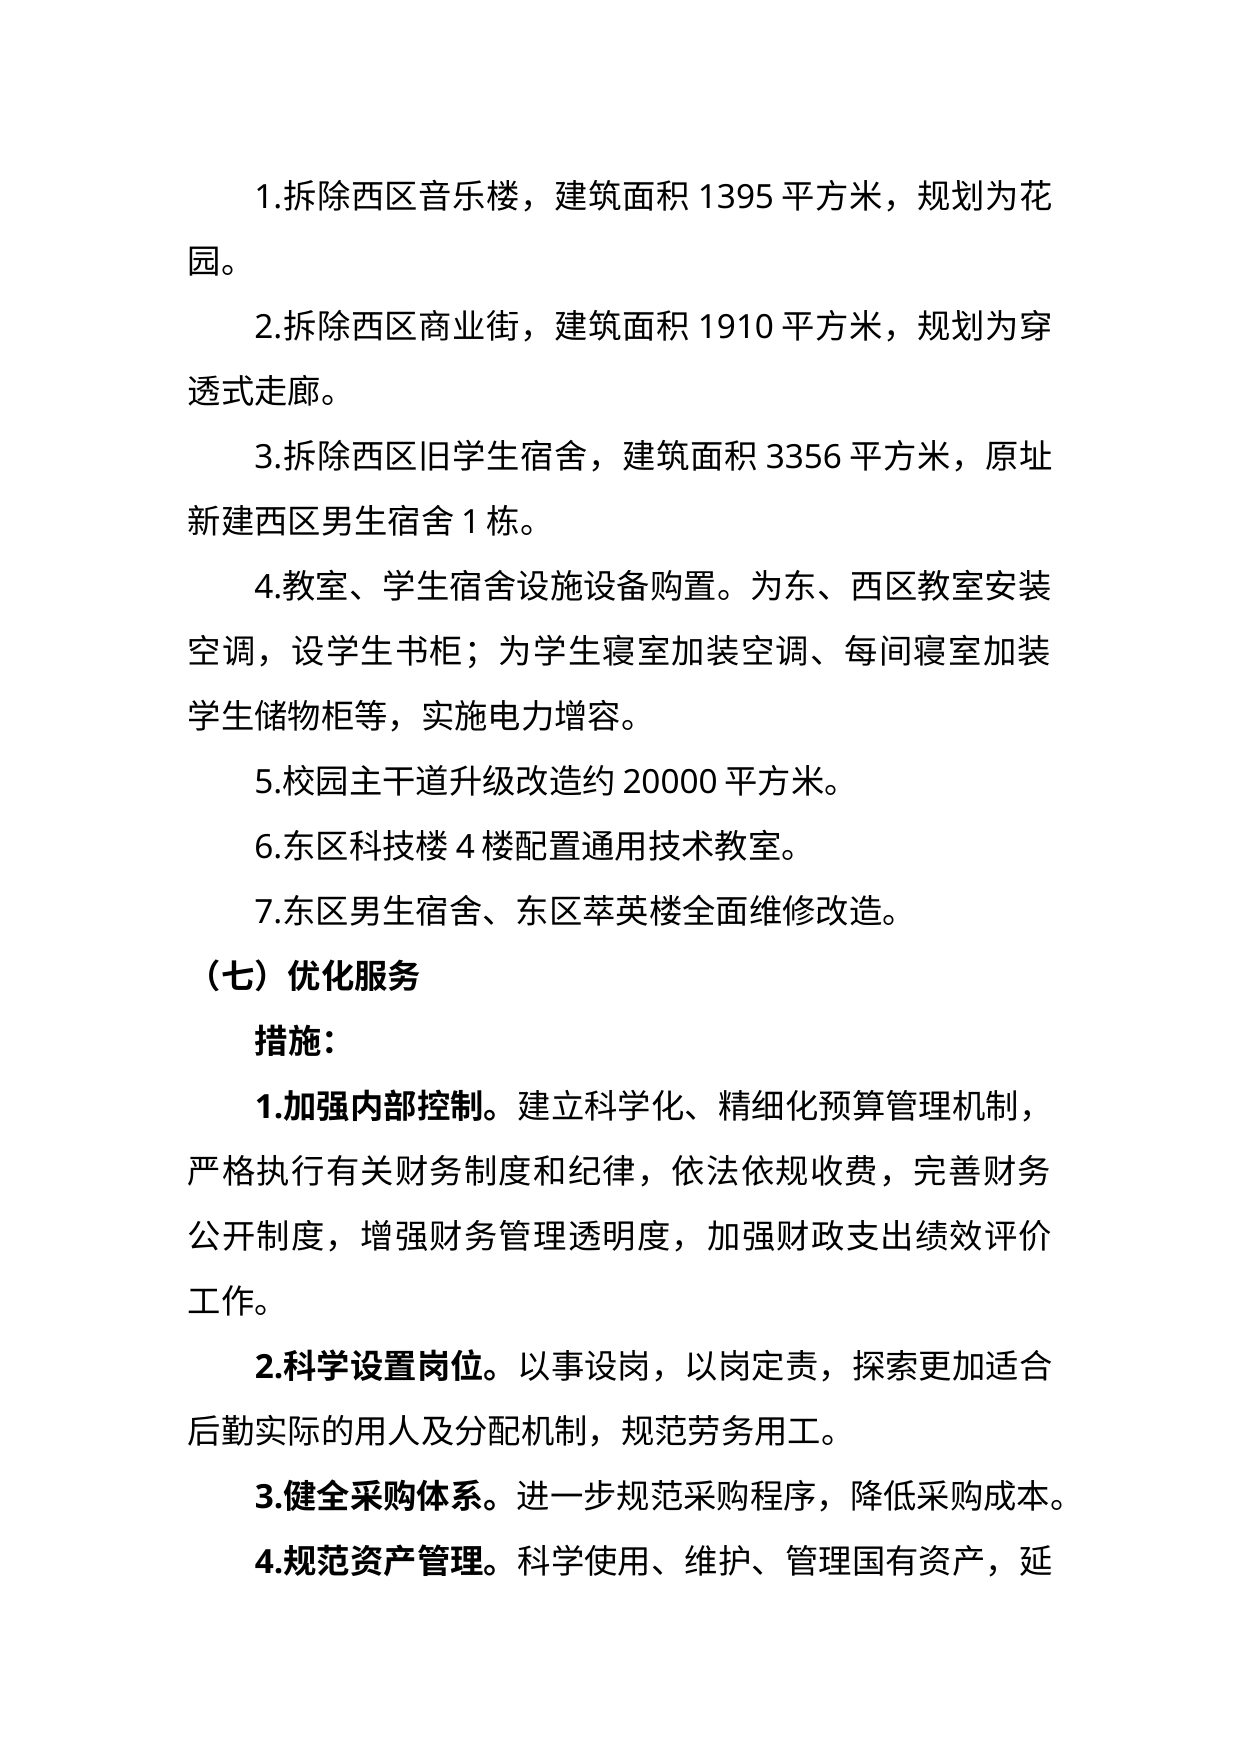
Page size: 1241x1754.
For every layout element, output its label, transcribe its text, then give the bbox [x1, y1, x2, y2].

text （七）优化服务 [187, 942, 1053, 1007]
text 2.科学设置岗位。以事设岗，以岗定责，探索更加适合后勤实际的用人及分配机制，规范劳务用工。 [187, 1332, 1053, 1462]
text 1.拆除西区音乐楼，建筑面积1395平方米，规划为花园。 [187, 162, 1053, 292]
text 3.拆除西区旧学生宿舍，建筑面积3356平方米，原址新建西区男生宿舍1栋。 [187, 422, 1053, 552]
text 措施： [187, 1007, 1053, 1072]
text 1.加强内部控制。建立科学化、精细化预算管理机制，严格执行有关财务制度和纪律，依法依规收费，完善财务公开制度，增强财务管理透明度，加强财政支出绩效评价工作。 [187, 1072, 1053, 1332]
text 6.东区科技楼4楼配置通用技术教室。 [187, 812, 1053, 877]
text 4.教室、学生宿舍设施设备购置。为东、西区教室安装空调，设学生书柜；为学生寝室加装空调、每间寝室加装学生储物柜等，实施电力增容。 [187, 552, 1053, 747]
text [187, 1527, 1053, 1592]
text 3.健全采购体系。进一步规范采购程序，降低采购成本。 [187, 1462, 1053, 1527]
text 7.东区男生宿舍、东区萃英楼全面维修改造。 [187, 877, 1053, 942]
text 5.校园主干道升级改造约20000平方米。 [187, 747, 1053, 812]
text 2.拆除西区商业街，建筑面积1910平方米，规划为穿透式走廊。 [187, 292, 1053, 422]
